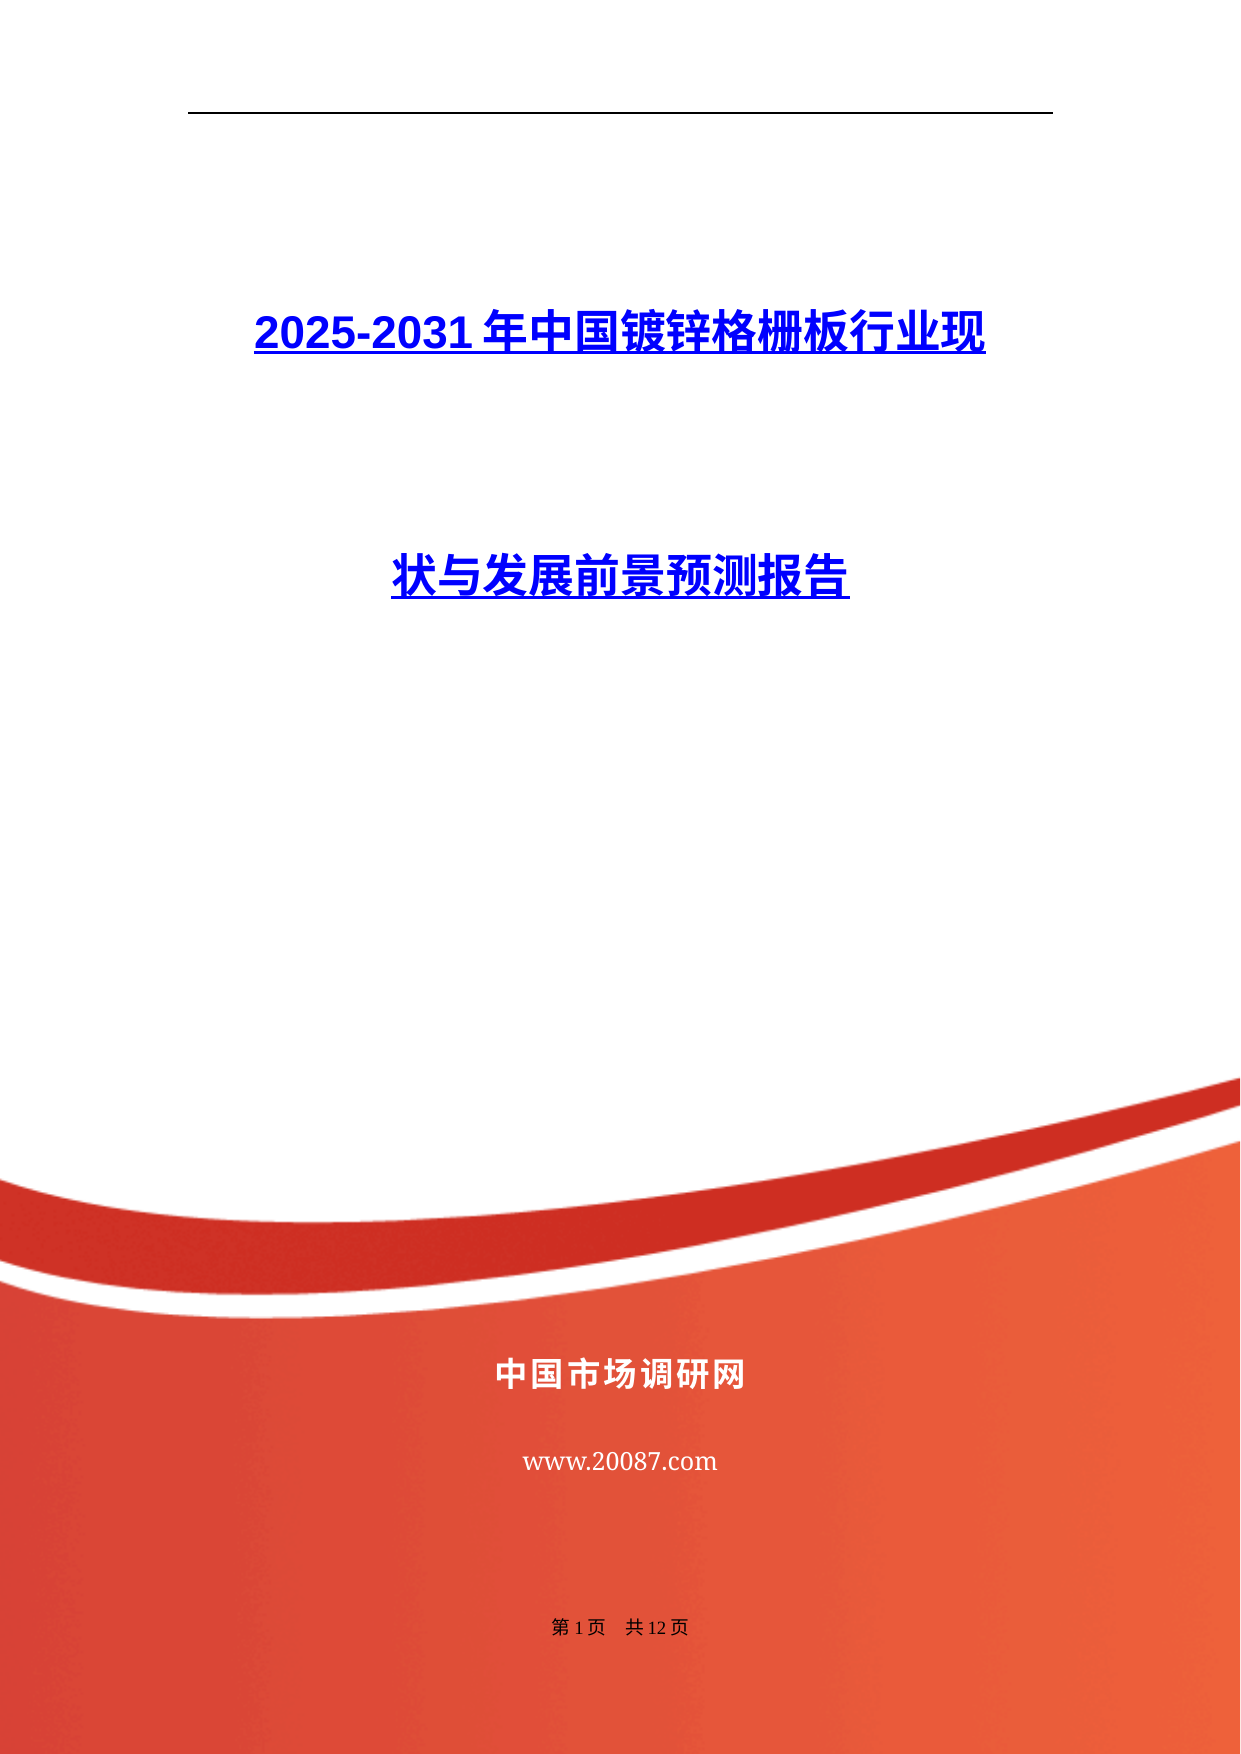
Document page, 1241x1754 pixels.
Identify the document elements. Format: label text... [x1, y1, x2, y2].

picture [0, 1006, 1241, 1754]
table_header 2025-2031年中国镀锌格栅板行业现状与发展前景预测报告 [188, 207, 1053, 773]
subtitle 中国市场调研网 [187, 1339, 1053, 1404]
text www.20087.com [187, 1428, 1053, 1493]
